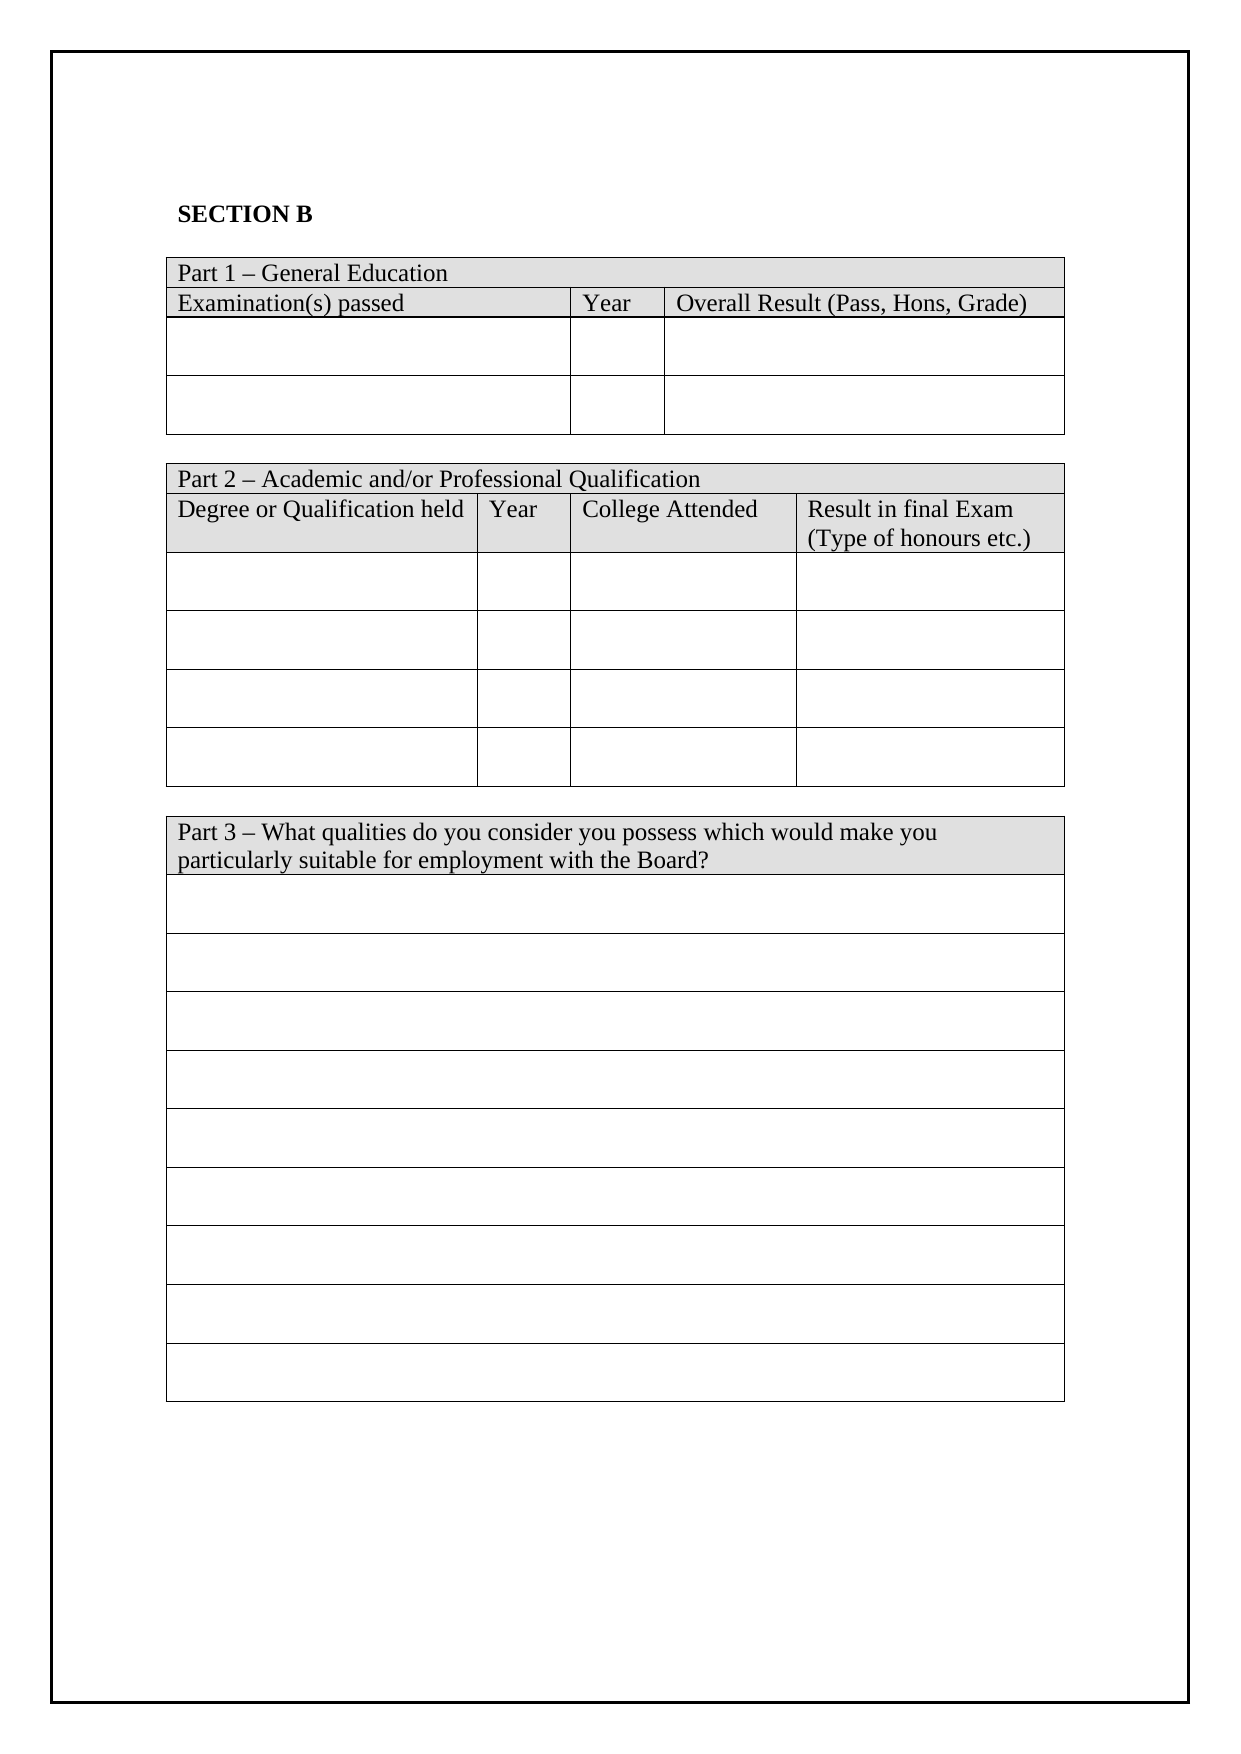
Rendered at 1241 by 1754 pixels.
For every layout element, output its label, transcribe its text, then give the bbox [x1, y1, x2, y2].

table_header Part 2 – Academic and/or Professional Qualification [167, 464, 1064, 493]
table_cell [797, 728, 1064, 786]
table_cell [167, 728, 477, 786]
table_cell [665, 318, 1064, 375]
table_cell College Attended [571, 494, 796, 552]
table_cell [571, 318, 664, 375]
table_cell [797, 553, 1064, 610]
table_cell [167, 1285, 1064, 1342]
table_cell [665, 376, 1064, 433]
table_cell [797, 611, 1064, 669]
table_cell [167, 670, 477, 727]
table_header Part 3 – What qualities do you consider you possess which would make you particularly suitable for employment with the Board? [167, 817, 1064, 874]
table_cell [478, 553, 570, 610]
table_cell [167, 875, 1064, 933]
table_cell [571, 728, 796, 786]
table_cell [571, 553, 796, 610]
table_cell Overall Result (Pass, Hons, Grade) [665, 288, 1064, 316]
table_cell [167, 1109, 1064, 1167]
table_cell [167, 553, 477, 610]
table_cell [167, 1051, 1064, 1108]
table_cell [167, 992, 1064, 1050]
table_header Part 1 – General Education [167, 258, 1064, 287]
table_cell Degree or Qualification held [167, 494, 477, 552]
table_cell [571, 670, 796, 727]
table_cell [167, 1344, 1064, 1401]
table_cell [797, 670, 1064, 727]
table_cell Result in final Exam (Type of honours etc.) [797, 494, 1064, 552]
table_cell Examination(s) passed [167, 288, 570, 316]
table_cell [167, 376, 570, 433]
table_cell [478, 611, 570, 669]
text SECTION B [177, 199, 1053, 228]
table_cell [167, 611, 477, 669]
table_cell [478, 670, 570, 727]
table_cell [167, 1226, 1064, 1284]
table_cell [167, 1168, 1064, 1225]
table_cell Year [478, 494, 570, 552]
table_cell [167, 934, 1064, 991]
table_cell [478, 728, 570, 786]
table_cell [571, 611, 796, 669]
table_cell [571, 376, 664, 433]
table_cell [167, 318, 570, 375]
table_cell Year [571, 288, 664, 316]
